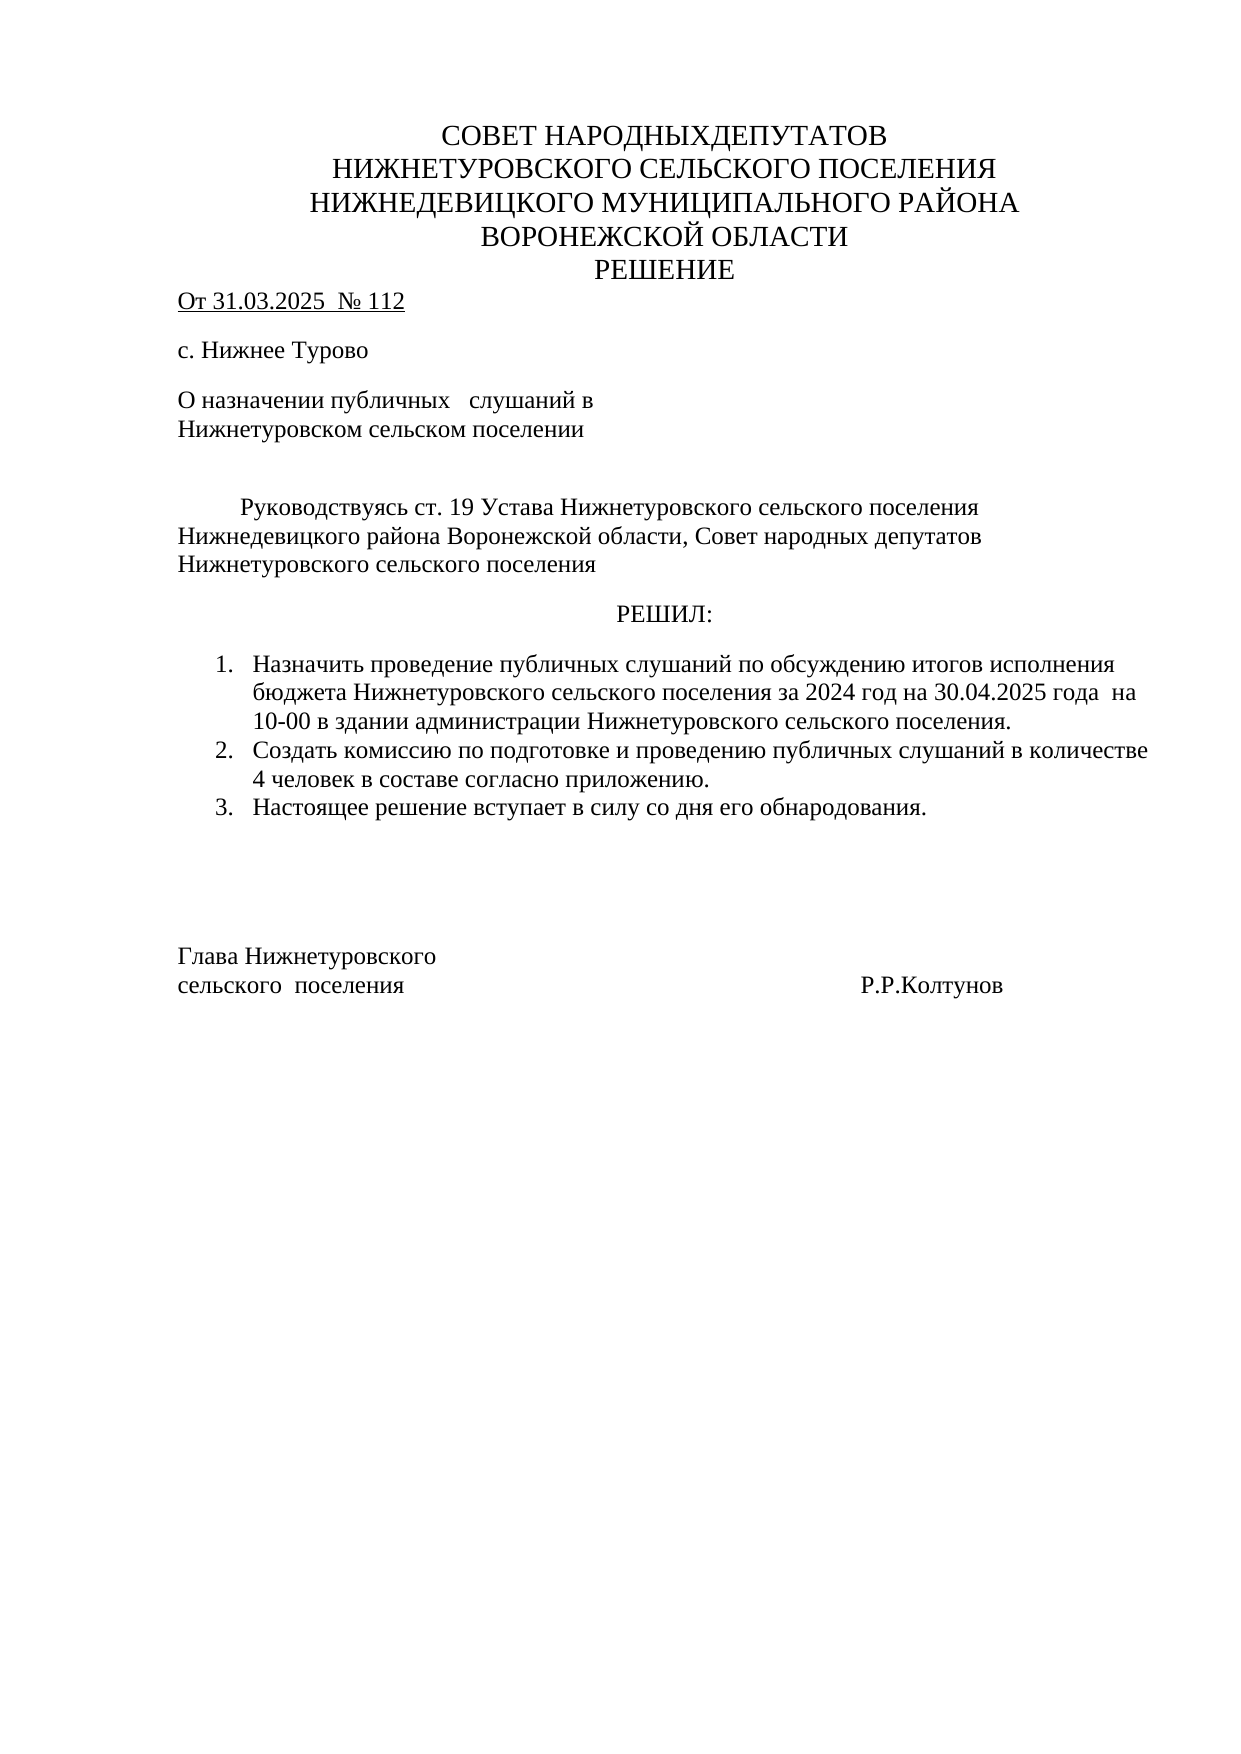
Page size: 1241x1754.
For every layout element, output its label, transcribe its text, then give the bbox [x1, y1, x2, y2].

text РЕШЕНИЕ [177, 252, 1152, 286]
text с. Нижнее Турово [177, 335, 1152, 364]
list Настоящее решение вступает в силу со дня его обнародования. [215, 792, 1152, 821]
text Глава Нижнетуровского [177, 941, 1152, 970]
text сельского поселения Р.Р.Колтунов [177, 970, 1152, 999]
text РЕШИЛ: [177, 599, 1152, 628]
text Нижнетуровском сельском поселении [177, 414, 1152, 442]
text От 31.03.2025 № 112 [177, 286, 1152, 314]
list Создать комиссию по подготовке и проведению публичных слушаний в количестве 4 человек в составе согласно приложению. [215, 735, 1152, 792]
text СОВЕТ НАРОДНЫХДЕПУТАТОВ [177, 118, 1152, 152]
text ВОРОНЕЖСКОЙ ОБЛАСТИ [177, 219, 1152, 252]
text Руководствуясь ст. 19 Устава Нижнетуровского сельского поселения Нижнедевицкого района Воронежской области, Совет народных депутатов Нижнетуровского сельского поселения [177, 492, 1152, 578]
list Назначить проведение публичных слушаний по обсуждению итогов исполнения бюджета Нижнетуровского сельского поселения за 2024 год на 30.04.2025 года на 10-00 в здании администрации Нижнетуровского сельского поселения. [215, 649, 1152, 735]
text НИЖНЕДЕВИЦКОГО МУНИЦИПАЛЬНОГО РАЙОНА [177, 185, 1152, 219]
text О назначении публичных слушаний в [177, 385, 1152, 414]
text НИЖНЕТУРОВСКОГО СЕЛЬСКОГО ПОСЕЛЕНИЯ [177, 152, 1152, 185]
